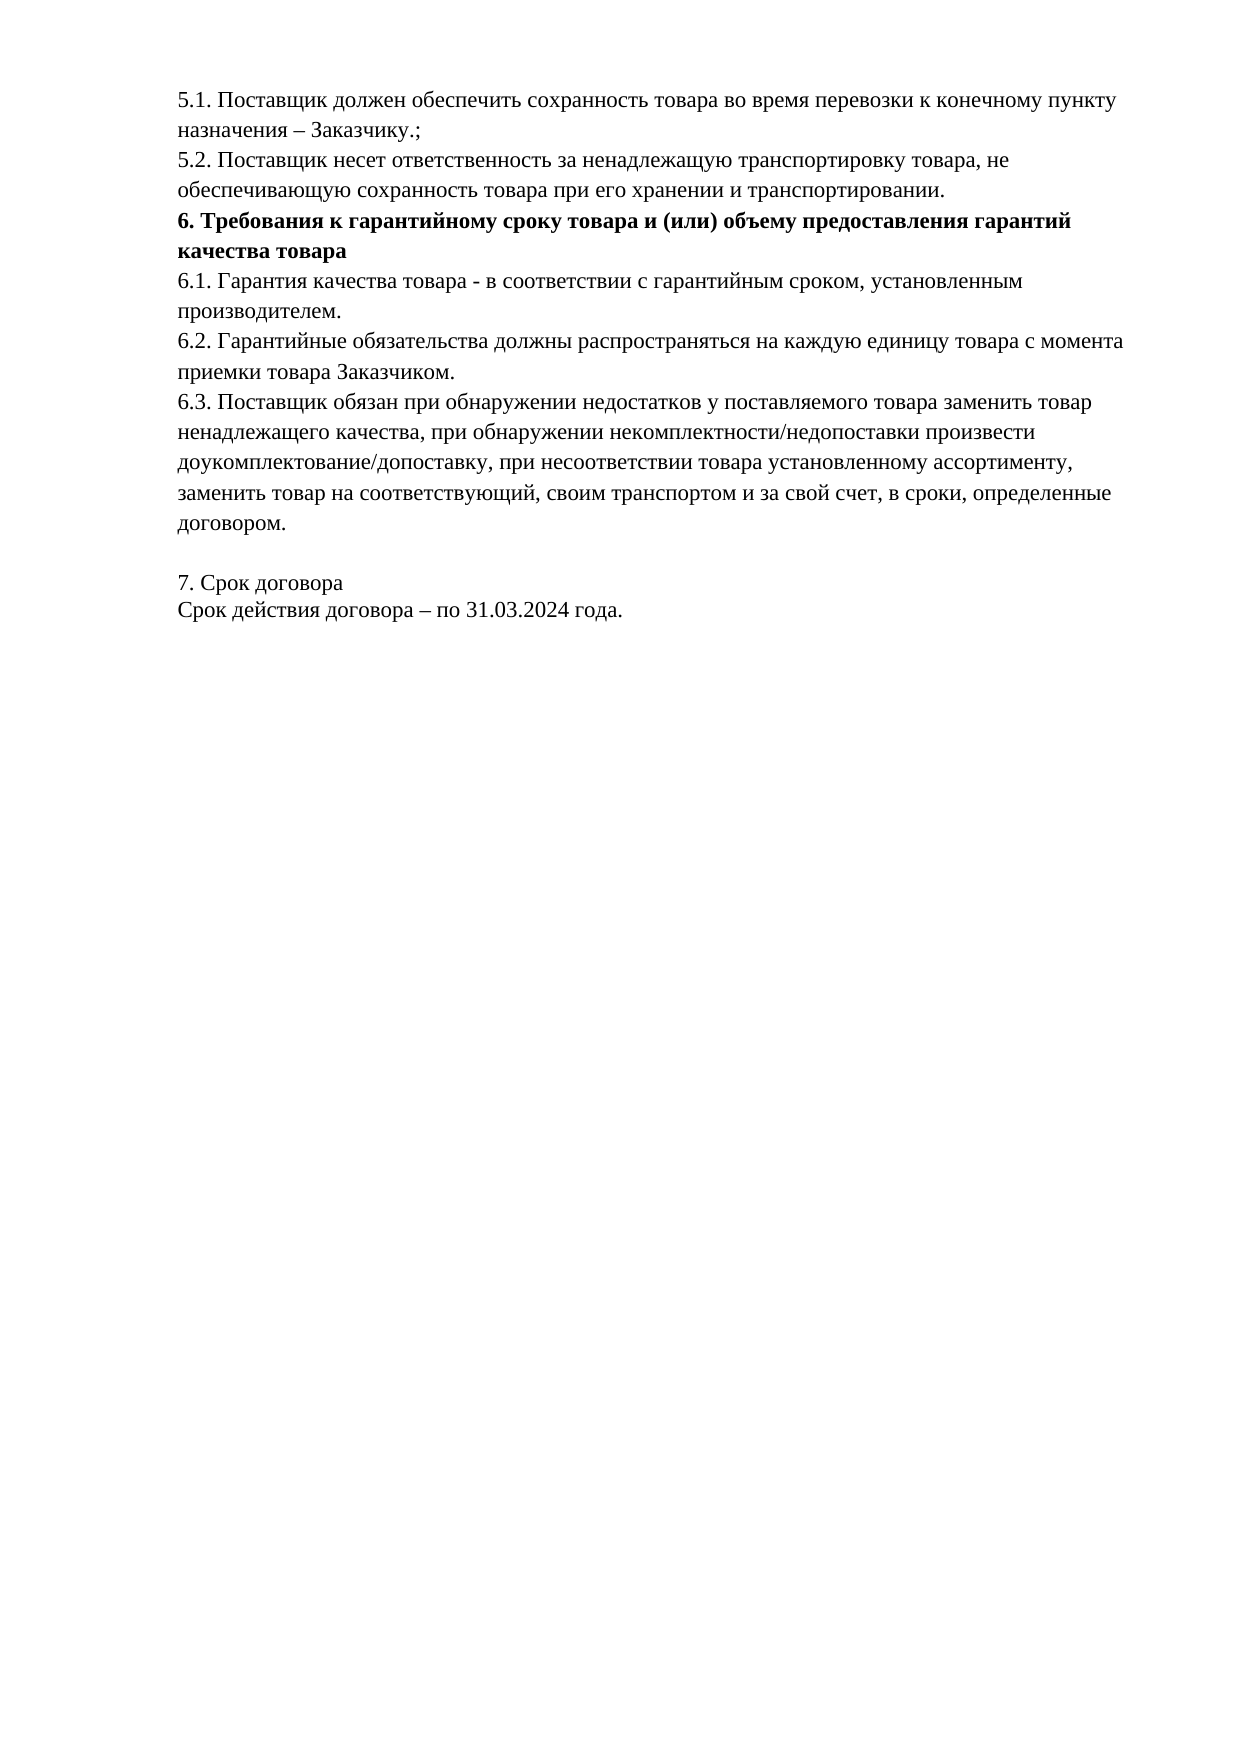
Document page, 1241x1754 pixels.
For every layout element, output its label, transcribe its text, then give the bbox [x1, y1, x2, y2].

text 5.1. Поставщик должен обеспечить сохранность товара во время перевозки к конечному пункту назначения – Заказчику.; [177, 86, 1152, 142]
text 6.2. Гарантийные обязательства должны распространяться на каждую единицу товара с момента приемки товара Заказчиком. [177, 328, 1152, 384]
text 6.3. Поставщик обязан при обнаружении недостатков у поставляемого товара заменить товар ненадлежащего качества, при обнаружении некомплектности/недопоставки произвести доукомплектование/допоставку, при несоответствии товара установленному ассортименту, заменить товар на соответствующий, своим транспортом и за свой счет, в сроки, определенные договором. [177, 388, 1152, 535]
text 5.2. Поставщик несет ответственность за ненадлежащую транспортировку товара, не обеспечивающую сохранность товара при его хранении и транспортировании. [177, 146, 1152, 203]
text 6.1. Гарантия качества товара - в соответствии с гарантийным сроком, установленным производителем. [177, 267, 1152, 324]
text Срок действия договора – по 31.03.2024 года. [177, 596, 1152, 622]
text 7. Срок договора [177, 569, 1152, 596]
text 6. Требования к гарантийному сроку товара и (или) объему предоставления гарантий качества товара [177, 207, 1152, 263]
